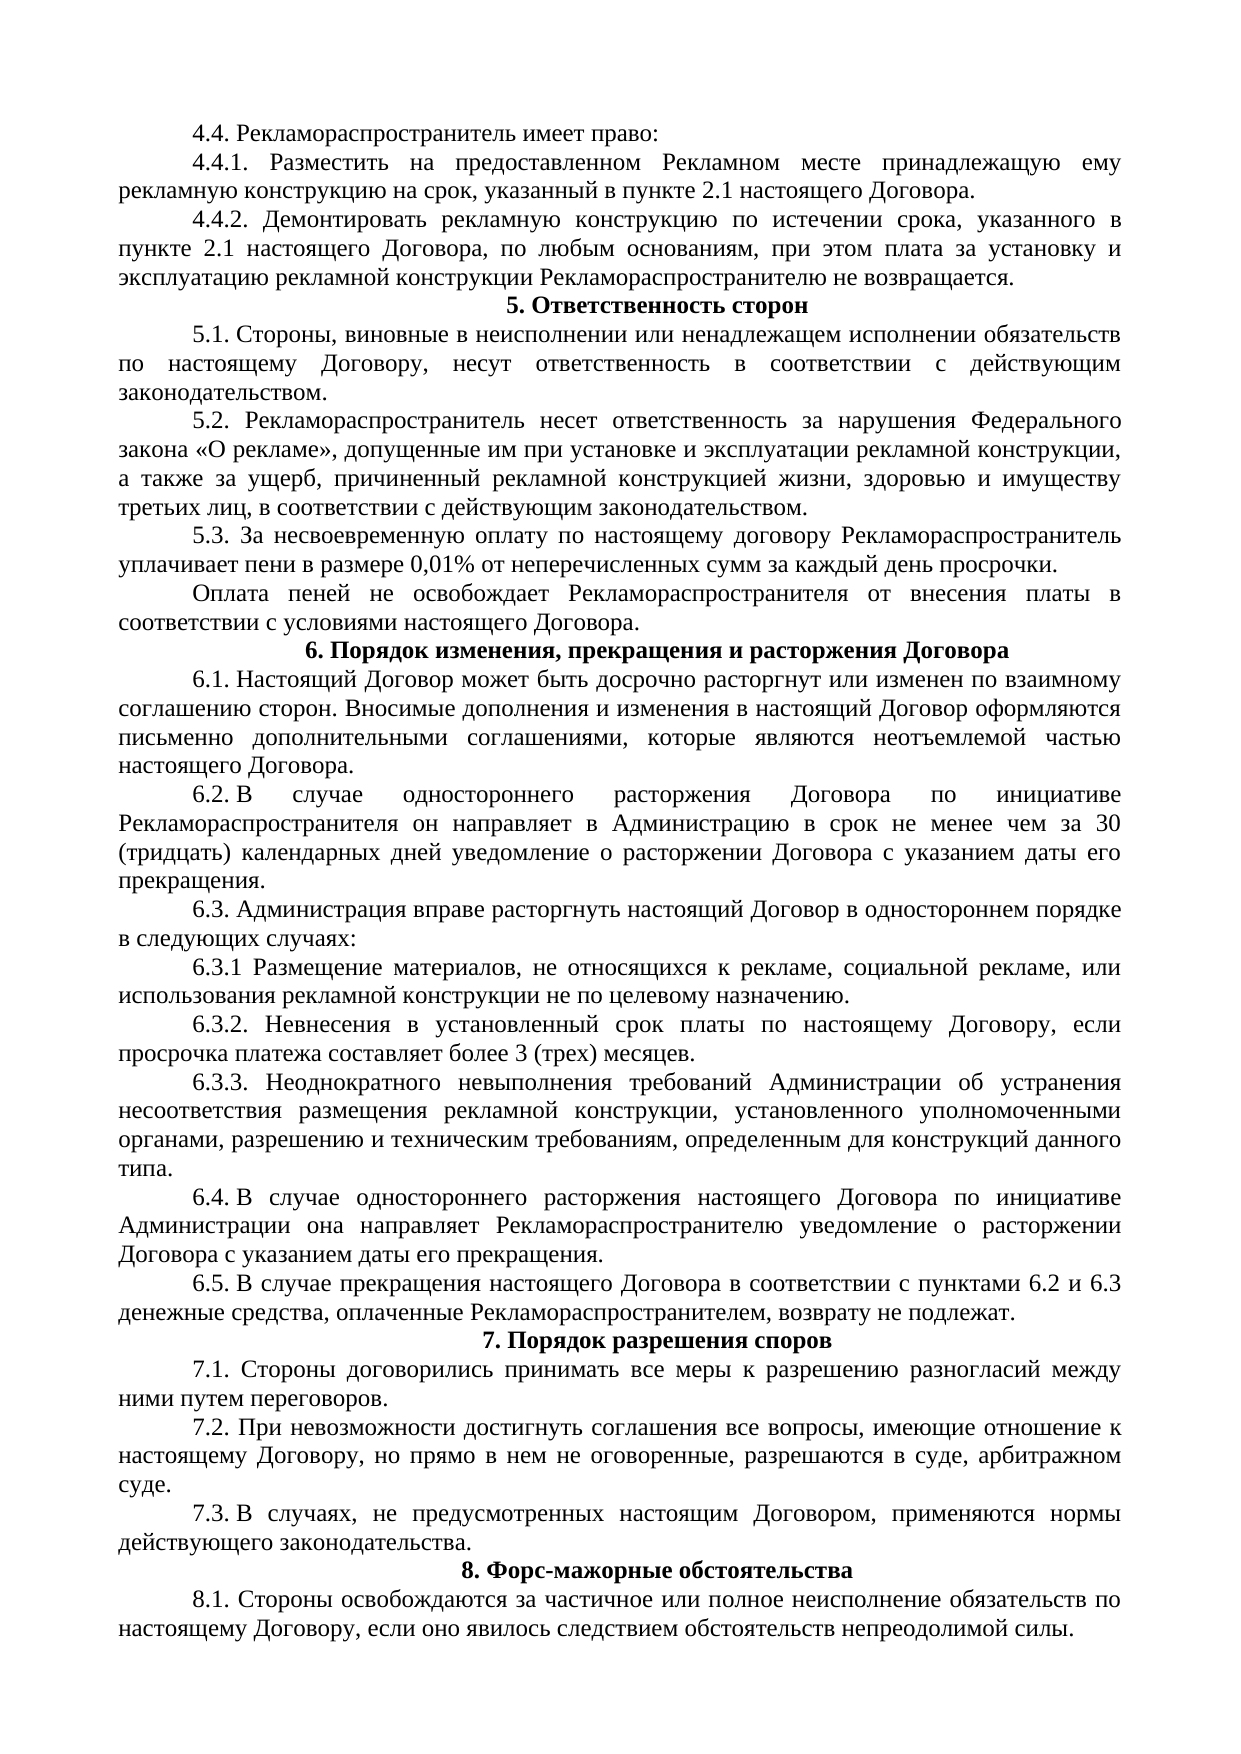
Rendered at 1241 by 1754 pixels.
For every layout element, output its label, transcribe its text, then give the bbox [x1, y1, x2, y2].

text 7. Порядок разрешения споров [118, 1326, 1122, 1354]
text 6.3. Администрация вправе расторгнуть настоящий Договор в одностороннем порядке в следующих случаях: [118, 894, 1122, 952]
text 6. Порядок изменения, прекращения и расторжения Договора [118, 636, 1122, 664]
text 4.4. Рекламораспространитель имеет право: [118, 118, 1122, 147]
text 6.3.3. Неоднократного невыполнения требований Администрации об устранения несоответствия размещения рекламной конструкции, установленного уполномоченными органами, разрешению и техническим требованиям, определенным для конструкций данного типа. [118, 1067, 1122, 1182]
text Оплата пеней не освобождает Рекламораспространителя от внесения платы в соответствии с условиями настоящего Договора. [118, 578, 1122, 636]
text 6.4. В случае одностороннего расторжения настоящего Договора по инициативе Администрации она направляет Рекламораспространителю уведомление о расторжении Договора с указанием даты его прекращения. [118, 1182, 1122, 1268]
text 7.3. В случаях, не предусмотренных настоящим Договором, применяются нормы действующего законодательства. [118, 1498, 1122, 1556]
text 6.5. В случае прекращения настоящего Договора в соответствии с пунктами 6.2 и 6.3 денежные средства, оплаченные Рекламораспространителем, возврату не подлежат. [118, 1268, 1122, 1326]
text 8. Форс-мажорные обстоятельства [118, 1556, 1122, 1584]
text 6.3.2. Невнесения в установленный срок платы по настоящему Договору, если просрочка платежа составляет более 3 (трех) месяцев. [118, 1009, 1122, 1067]
text 5. Ответственность сторон [118, 291, 1122, 319]
text 6.3.1 Размещение материалов, не относящихся к рекламе, социальной рекламе, или использования рекламной конструкции не по целевому назначению. [118, 952, 1122, 1009]
text 7.1. Стороны договорились принимать все меры к разрешению разногласий между ними путем переговоров. [118, 1354, 1122, 1412]
text 4.4.1. Разместить на предоставленном Рекламном месте принадлежащую ему рекламную конструкцию на срок, указанный в пункте 2.1 настоящего Договора. [118, 147, 1122, 204]
text 5.3. За несвоевременную оплату по настоящему договору Рекламораспространитель уплачивает пени в размере 0,01% от неперечисленных сумм за каждый день просрочки. [118, 521, 1122, 578]
text 5.2. Рекламораспространитель несет ответственность за нарушения Федерального закона «О рекламе», допущенные им при установке и эксплуатации рекламной конструкции, а также за ущерб, причиненный рекламной конструкцией жизни, здоровью и имуществу третьих лиц, в соответствии с действующим законодательством. [118, 406, 1122, 521]
text 7.2. При невозможности достигнуть соглашения все вопросы, имеющие отношение к настоящему Договору, но прямо в нем не оговоренные, разрешаются в суде, арбитражном суде. [118, 1412, 1122, 1498]
text 5.1. Стороны, виновные в неисполнении или ненадлежащем исполнении обязательств по настоящему Договору, несут ответственность в соответствии с действующим законодательством. [118, 319, 1122, 406]
text 4.4.2. Демонтировать рекламную конструкцию по истечении срока, указанного в пункте 2.1 настоящего Договора, по любым основаниям, при этом плата за установку и эксплуатацию рекламной конструкции Рекламораспространителю не возвращается. [118, 204, 1122, 291]
text 6.1. Настоящий Договор может быть досрочно расторгнут или изменен по взаимному соглашению сторон. Вносимые дополнения и изменения в настоящий Договор оформляются письменно дополнительными соглашениями, которые являются неотъемлемой частью настоящего Договора. [118, 664, 1122, 779]
text 6.2. В случае одностороннего расторжения Договора по инициативе Рекламораспространителя он направляет в Администрацию в срок не менее чем за 30 (тридцать) календарных дней уведомление о расторжении Договора с указанием даты его прекращения. [118, 779, 1122, 894]
text 8.1. Стороны освобождаются за частичное или полное неисполнение обязательств по настоящему Договору, если оно явилось следствием обстоятельств непреодолимой силы. [118, 1584, 1122, 1642]
